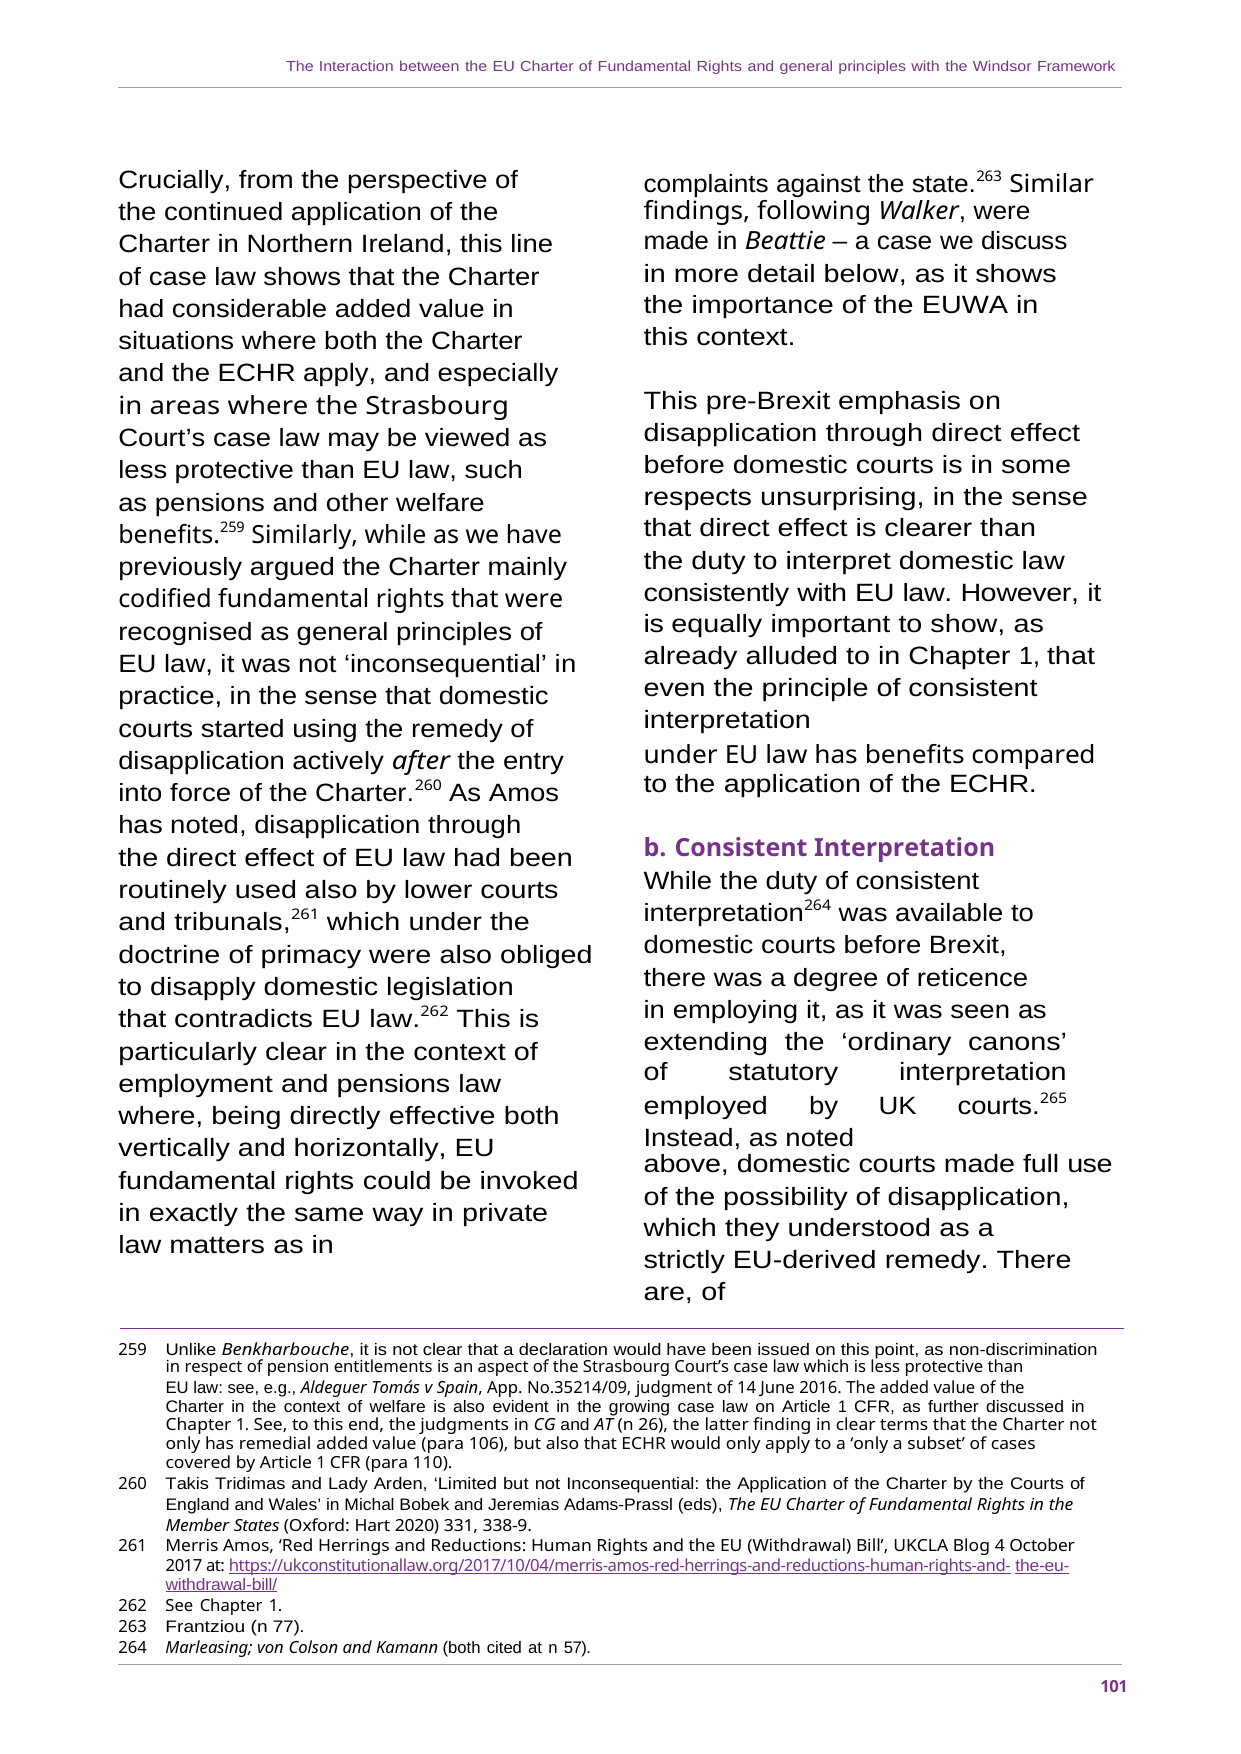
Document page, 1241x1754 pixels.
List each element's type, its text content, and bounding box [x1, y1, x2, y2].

list Frantziou (n 77). [118, 1616, 1134, 1637]
text made in Beattie – a case we discuss [643, 227, 1134, 255]
text as pensions and other welfare benefits.259 Similarly, while as we have previously argued the Charter mainly codified fundamental rights that were recognised as general principles of EU law, it was not ‘inconsequential’ in practice, in the sense that domestic courts started using the remedy of disapplication actively after the entry into force of the Charter.260 As Amos has noted, disapplication through [118, 485, 584, 840]
text to the application of the ECHR. [643, 771, 1134, 798]
text the direct effect of EU law had been routinely used also by lower courts and tribunals,261 which under the doctrine of primacy were also obliged to disapply domestic legislation [118, 840, 593, 1002]
text EU law: see, e.g., Aldeguer Tomás v Spain, App. No.35214/09, judgment of 14 June 2016. The added value of the [165, 1377, 1134, 1398]
list See Chapter 1. [118, 1593, 1134, 1616]
text England and Wales’ in Michal Bobek and Jeremias Adams-Prassl (eds), The EU Charter of Fundamental Rights in the Member States (Oxford: Hart 2020) 331, 338-9. [165, 1493, 1134, 1537]
list Unlike Benkharbouche, it is not clear that a declaration would have been issued on this point, as non-discrimination in respect of pension entitlements is an aspect of the Strasbourg Court’s case law which is less protective than [118, 1341, 1115, 1377]
text This pre-Brexit emphasis on disapplication through direct effect before domestic courts is in some respects unsurprising, in the sense that direct effect is clearer than [643, 386, 1101, 542]
text in more detail below, as it shows the importance of the EUWA in this context. [643, 259, 1088, 351]
text the duty to interpret domestic law consistently with EU law. However, it is equally important to show, as already alluded to in Chapter 1, that even the principle of consistent interpretation [643, 546, 1122, 734]
list Consistent Interpretation While the duty of consistent interpretation264 was available to domestic courts before Brexit, there was a degree of reticence in employing it, as it was seen as [643, 831, 1048, 1025]
list Takis Tridimas and Lady Arden, ‘Limited but not Inconsequential: the Application of the Charter by the Courts of [118, 1474, 1134, 1493]
text that contradicts EU law.262 This is particularly clear in the context of employment and pensions law where, being directly effective both vertically and horizontally, EU fundamental rights could be invoked in exactly the same way in private law matters as in [118, 1002, 593, 1260]
text Crucially, from the perspective of the continued application of the Charter in Northern Ireland, this line of case law shows that the Charter had considerable added value in situations where both the Charter and the ECHR apply, and especially in areas where the Strasbourg Court’s case law may be viewed as less protective than EU law, such [118, 162, 561, 485]
text complaints against the state.263 Similar findings, following Walker, were [643, 170, 1109, 227]
list Merris Amos, ‘Red Herrings and Reductions: Human Rights and the EU (Withdrawal) Bill’, UKCLA Blog 4 October [118, 1537, 1134, 1555]
text Charter in the context of welfare is also evident in the growing case law on Article 1 CFR, as further discussed in Chapter 1. See, to this end, the judgments in CG and AT (n 26), the latter finding in clear terms that the Charter not only has remedial added value (para 106), but also that ECHR would only apply to a ‘only a subset’ of cases covered by Article 1 CFR (para 110). [165, 1399, 1102, 1474]
text 2017 at: https://ukconstitutionallaw.org/2017/10/04/merris-amos-red-herrings-and-reductions-human-rights-and- the-eu-withdrawal-bill/ [165, 1555, 1099, 1593]
text of the possibility of disapplication, which they understood as a strictly EU-derived remedy. There are, of [643, 1181, 1078, 1306]
list Marleasing; von Colson and Kamann (both cited at n 57). [118, 1637, 1134, 1658]
text extending the ‘ordinary canons’ of statutory interpretation employed by UK courts.265 Instead, as noted [643, 1027, 1067, 1152]
text under EU law has benefits compared [643, 737, 1134, 771]
text above, domestic courts made full use [643, 1153, 1134, 1178]
